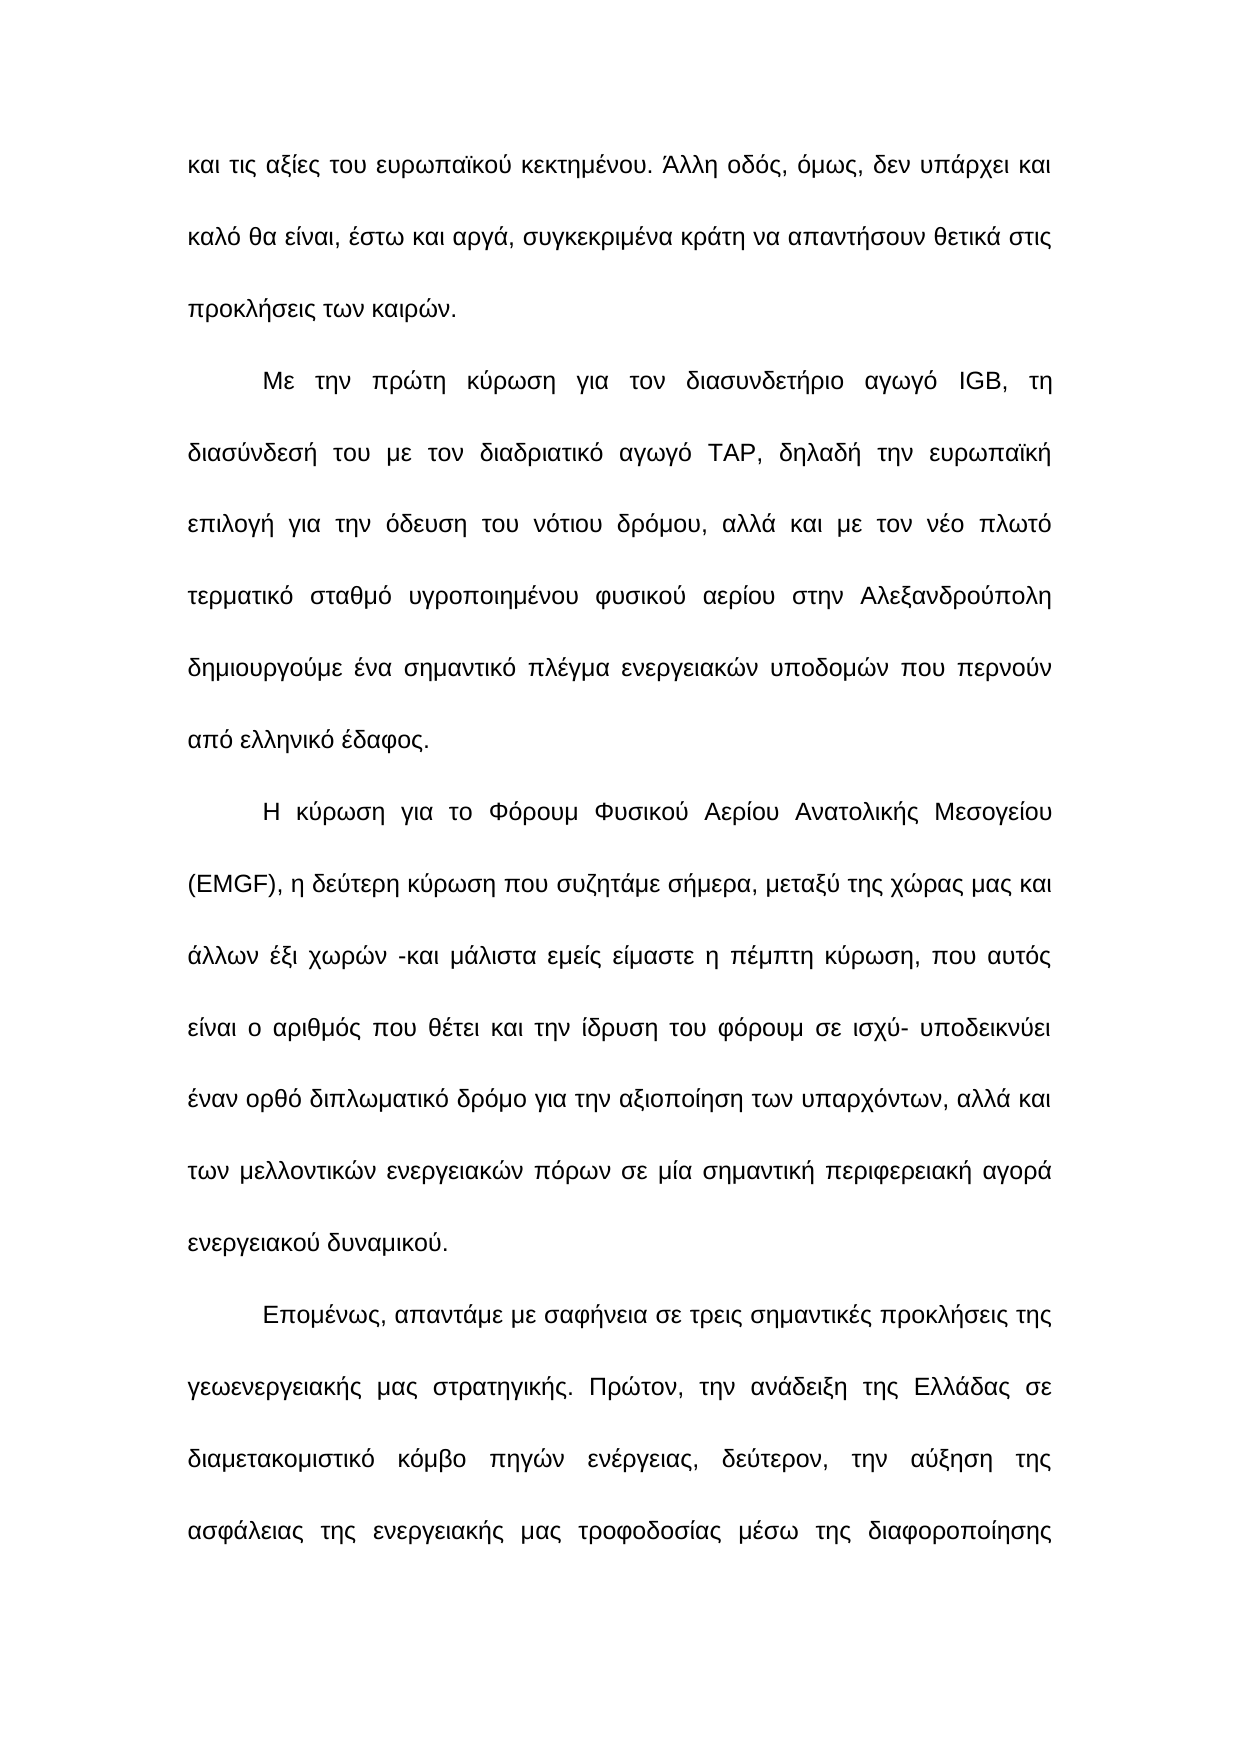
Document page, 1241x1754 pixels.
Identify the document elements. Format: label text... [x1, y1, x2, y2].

text Με την πρώτη κύρωση για τον διασυνδετήριο αγωγό IGB, τη διασύνδεσή του με τον διαδριατικό αγωγό ΤΑΡ, δηλαδή την ευρωπαϊκή επιλογή για την όδευση του νότιου δρόμου, αλλά και με τον νέο πλωτό τερματικό σταθμό υγροποιημένου φυσικού αερίου στην Αλεξανδρούπολη δημιουργούμε ένα σημαντικό πλέγμα ενεργειακών υποδομών που περνούν από ελληνικό έδαφος. [187, 366, 1053, 754]
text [187, 150, 1053, 322]
text Η κύρωση για το Φόρουμ Φυσικού Αερίου Ανατολικής Μεσογείου (EMGF), η δεύτερη κύρωση που συζητάμε σήμερα, μεταξύ της χώρας μας και άλλων έξι χωρών -και μάλιστα εμείς είμαστε η πέμπτη κύρωση, που αυτός είναι ο αριθμός που θέτει και την ίδρυση του φόρουμ σε ισχύ- υποδεικνύει έναν ορθό διπλωματικό δρόμο για την αξιοποίηση των υπαρχόντων, αλλά και των μελλοντικών ενεργειακών πόρων σε μία σημαντική περιφερειακή αγορά ενεργειακού δυναμικού. [187, 797, 1053, 1257]
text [187, 1300, 1053, 1544]
